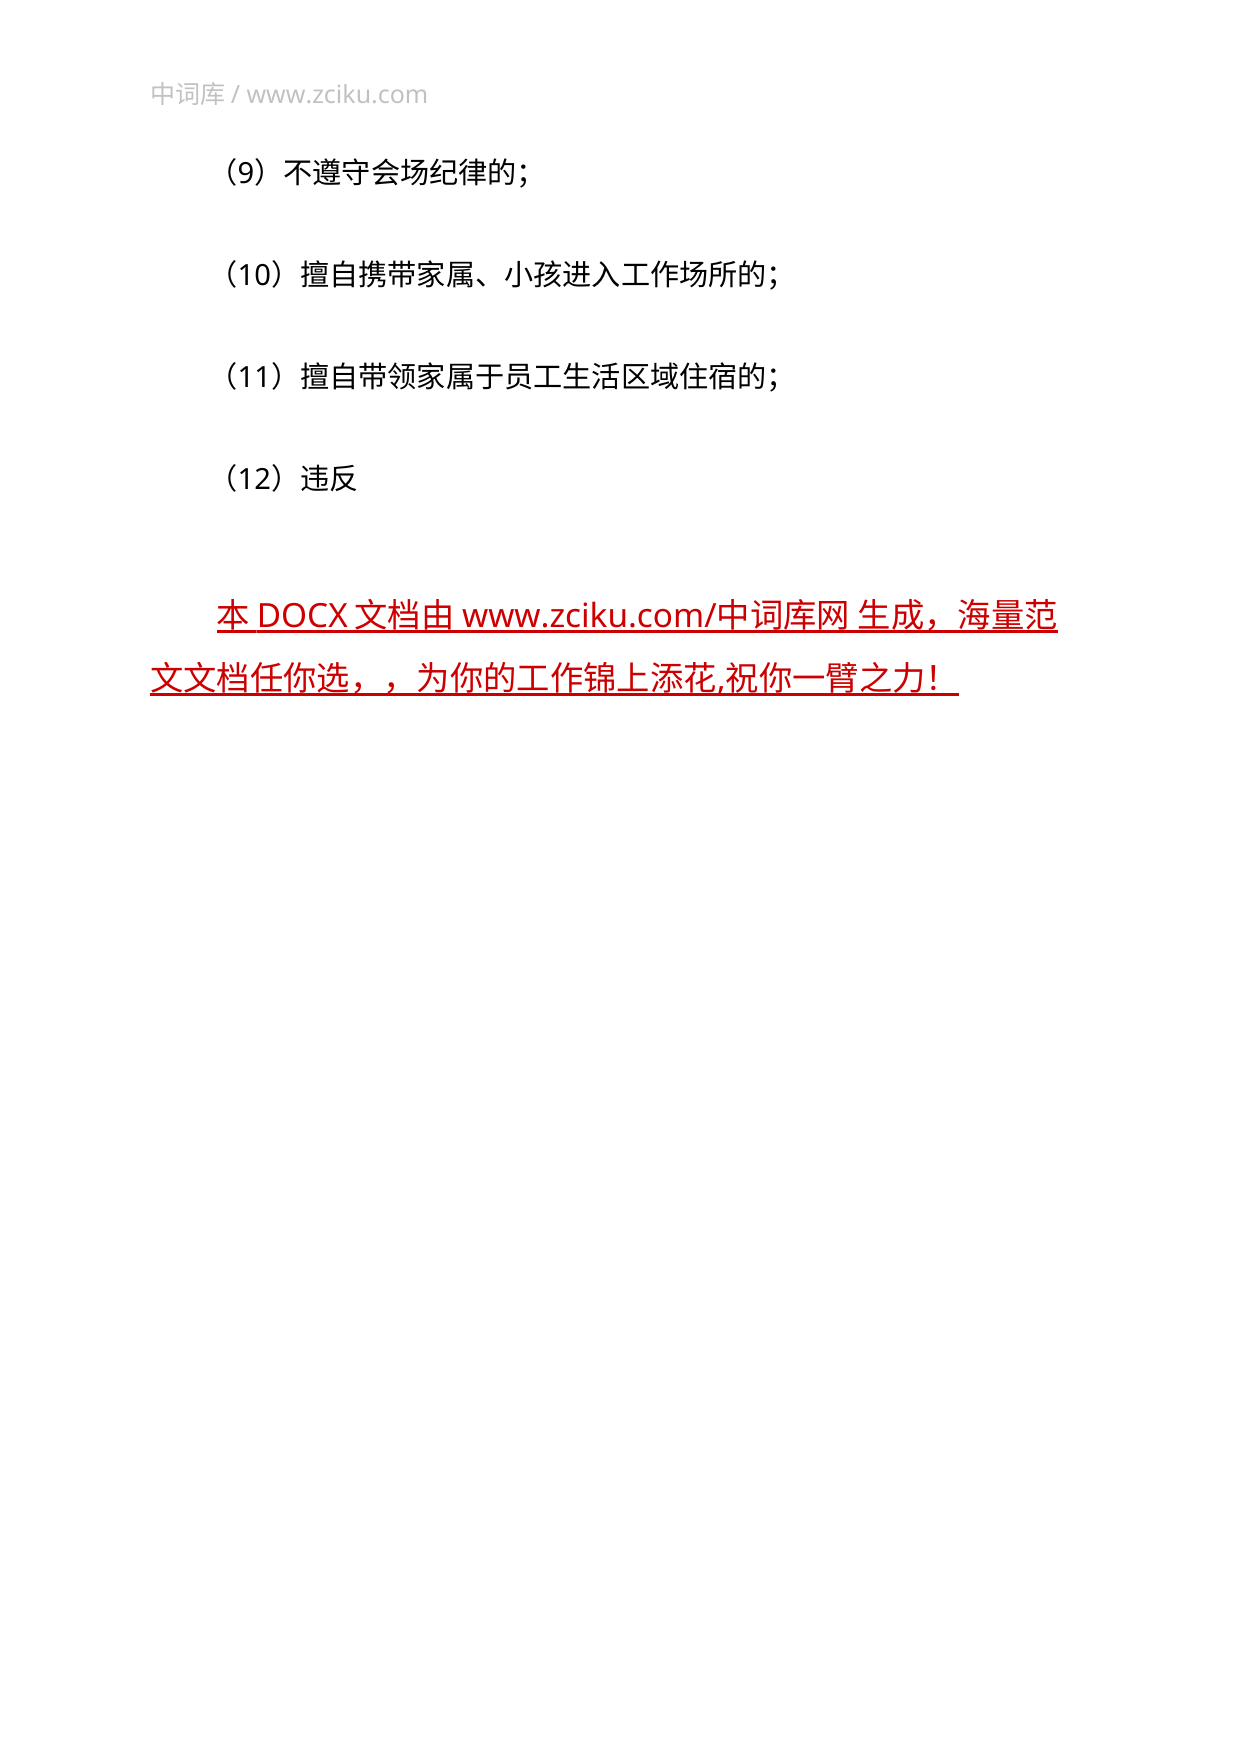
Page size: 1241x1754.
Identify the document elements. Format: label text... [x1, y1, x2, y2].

text 本DOCX文档由 www.zciku.com/中词库网 生成，海量范文文档任你选，，为你的工作锦上添花,祝你一臂之力！ [150, 589, 1090, 700]
text （11）擅自带领家属于员工生活区域住宿的； [150, 354, 1090, 396]
text （12）违反 [150, 456, 1090, 498]
text （10）擅自携带家属、小孩进入工作场所的； [150, 252, 1090, 294]
text （9）不遵守会场纪律的； [150, 150, 1090, 192]
